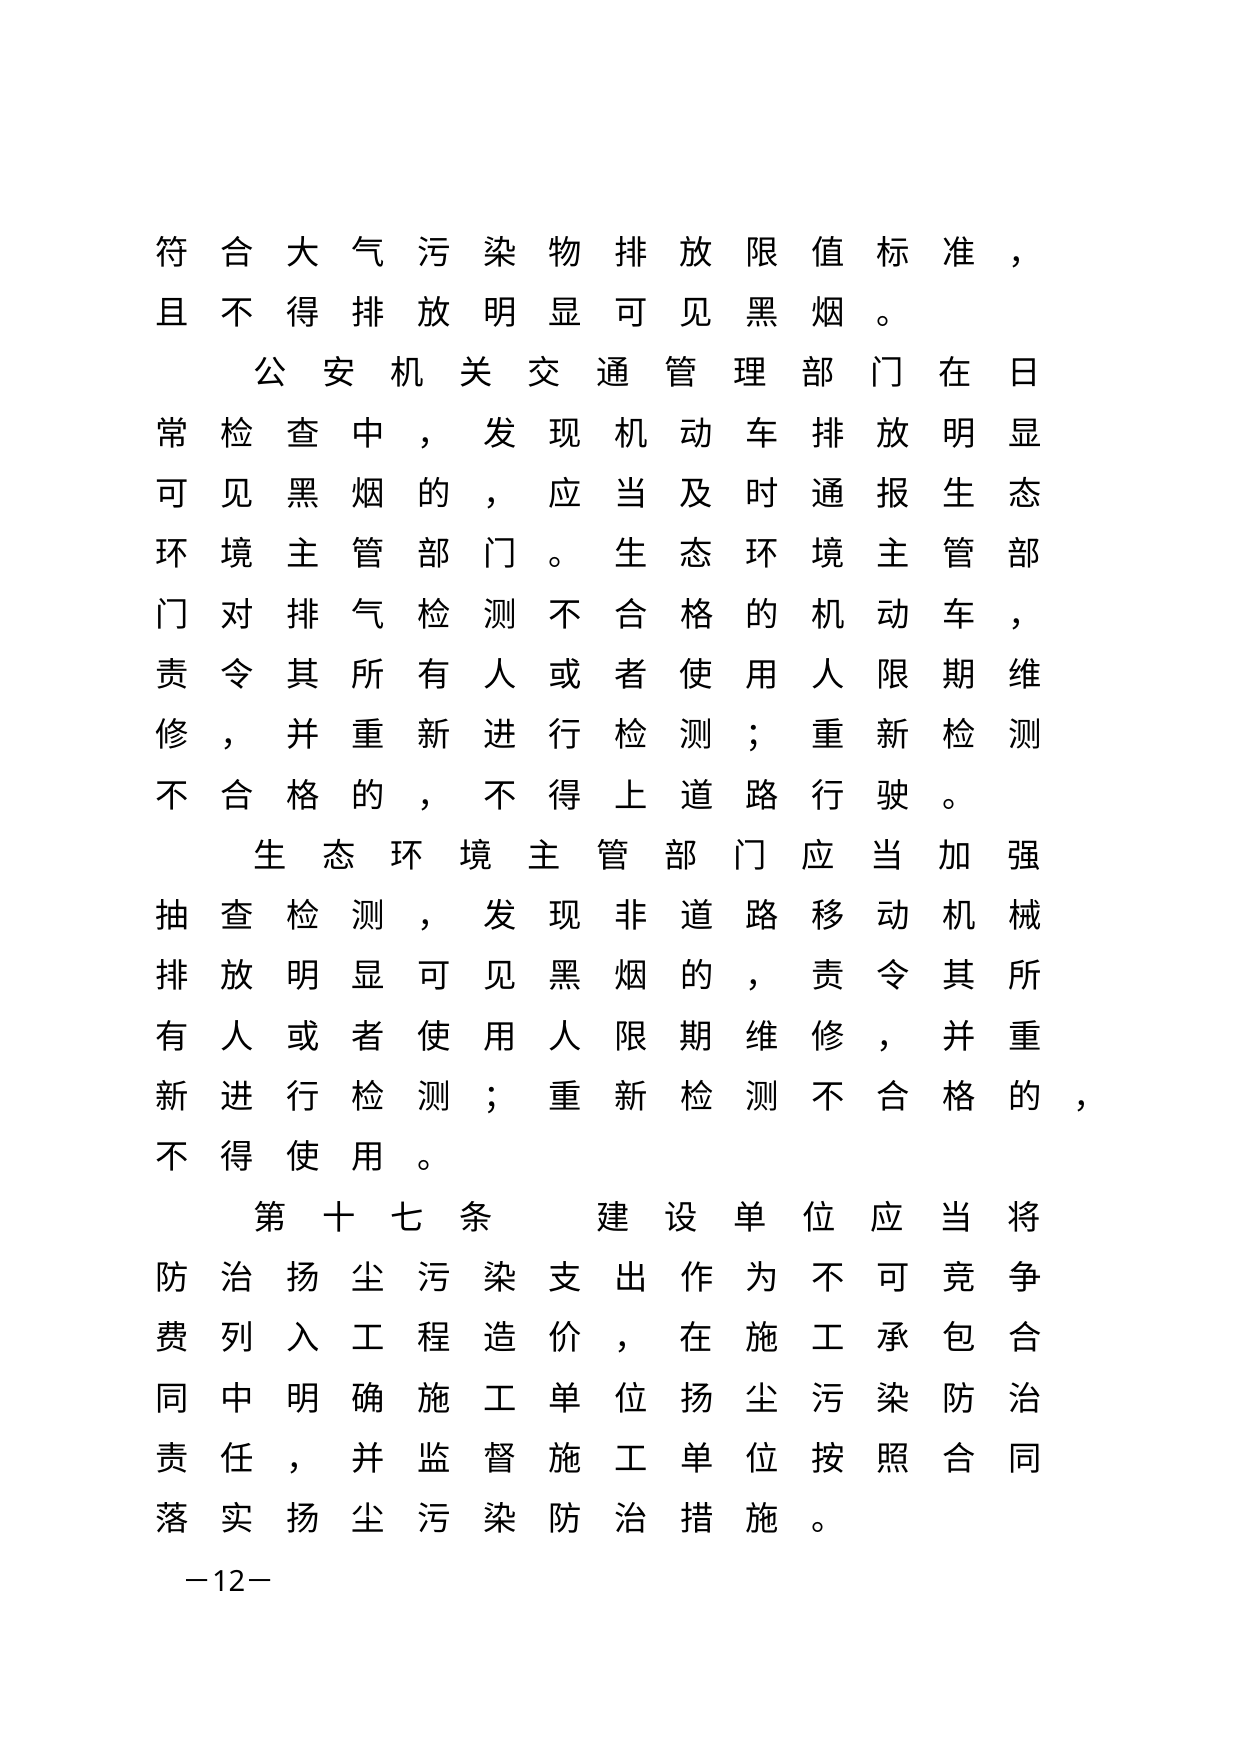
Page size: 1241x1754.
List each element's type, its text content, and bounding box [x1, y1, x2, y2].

text 公安机关交通管理部门在日常检查中，发现机动车排放明显可见黑烟的，应当及时通报生态环境主管部门。生态环境主管部门对排气检测不合格的机动车，责令其所有人或者使用人限期维修，并重新进行检测；重新检测不合格的，不得上道路行驶。 [155, 340, 1073, 823]
text 第十六条 在本市使用的机动车船、非道路移动机械，应当符合大气污染物排放限值标准，且不得排放明显可见黑烟。 [155, 219, 1073, 340]
text 第十七条 建设单位应当将防治扬尘污染支出作为不可竞争费列入工程造价，在施工承包合同中明确施工单位扬尘污染防治责任，并监督施工单位按照合同落实扬尘污染防治措施。 [155, 1184, 1073, 1546]
text 生态环境主管部门应当加强抽查检测，发现非道路移动机械排放明显可见黑烟的，责令其所有人或者使用人限期维修，并重新进行检测；重新检测不合格的，不得使用。 [155, 823, 1073, 1184]
